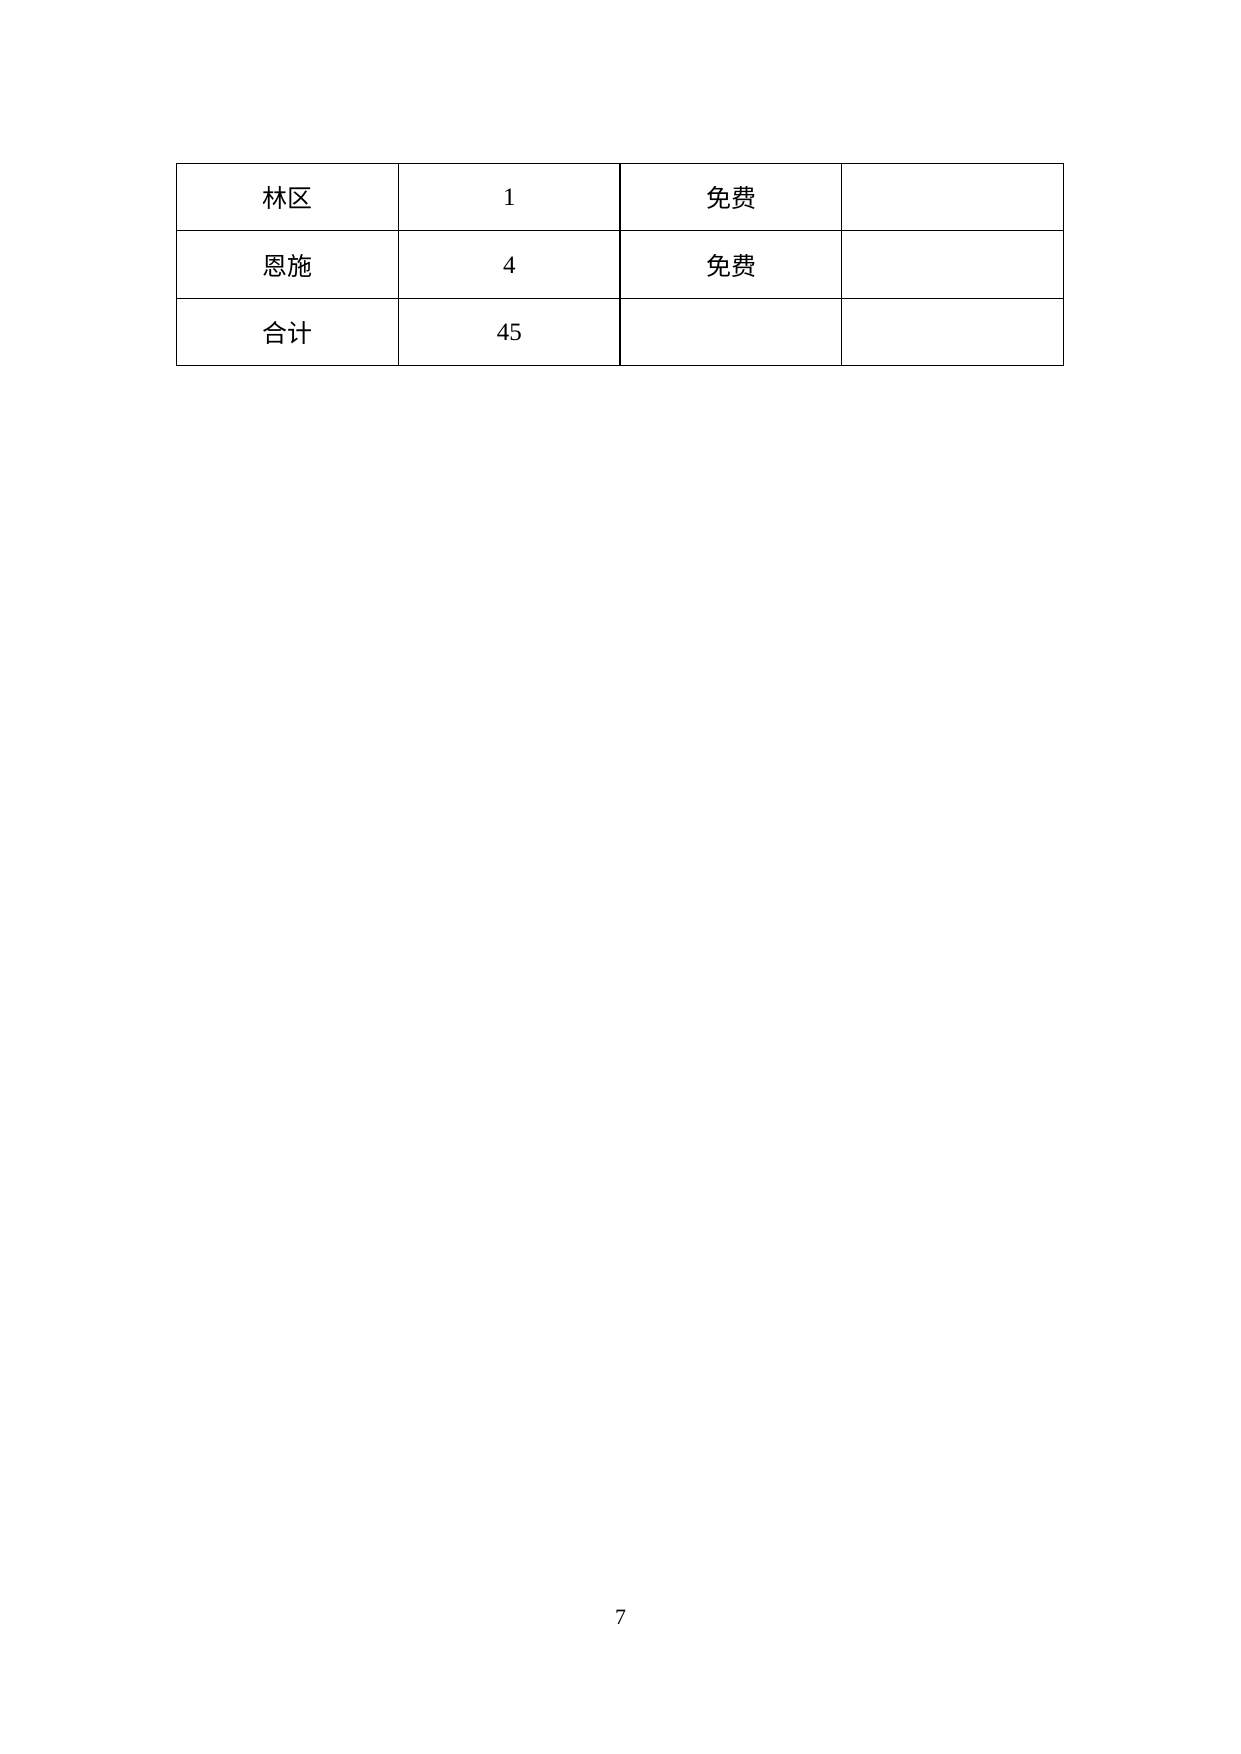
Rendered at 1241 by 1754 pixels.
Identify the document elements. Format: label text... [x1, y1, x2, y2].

table_cell 4 [399, 231, 619, 297]
table_cell [842, 299, 1063, 365]
table_cell 免费 [621, 164, 841, 230]
table_cell 林区 [177, 164, 398, 230]
table_cell 1 [399, 164, 619, 230]
table_cell [621, 299, 841, 365]
table_cell 免费 [621, 231, 841, 297]
table_cell 恩施 [177, 231, 398, 297]
table_cell 45 [399, 299, 619, 365]
table_cell [842, 231, 1063, 297]
table_cell 合计 [177, 299, 398, 365]
table_cell [842, 164, 1063, 230]
